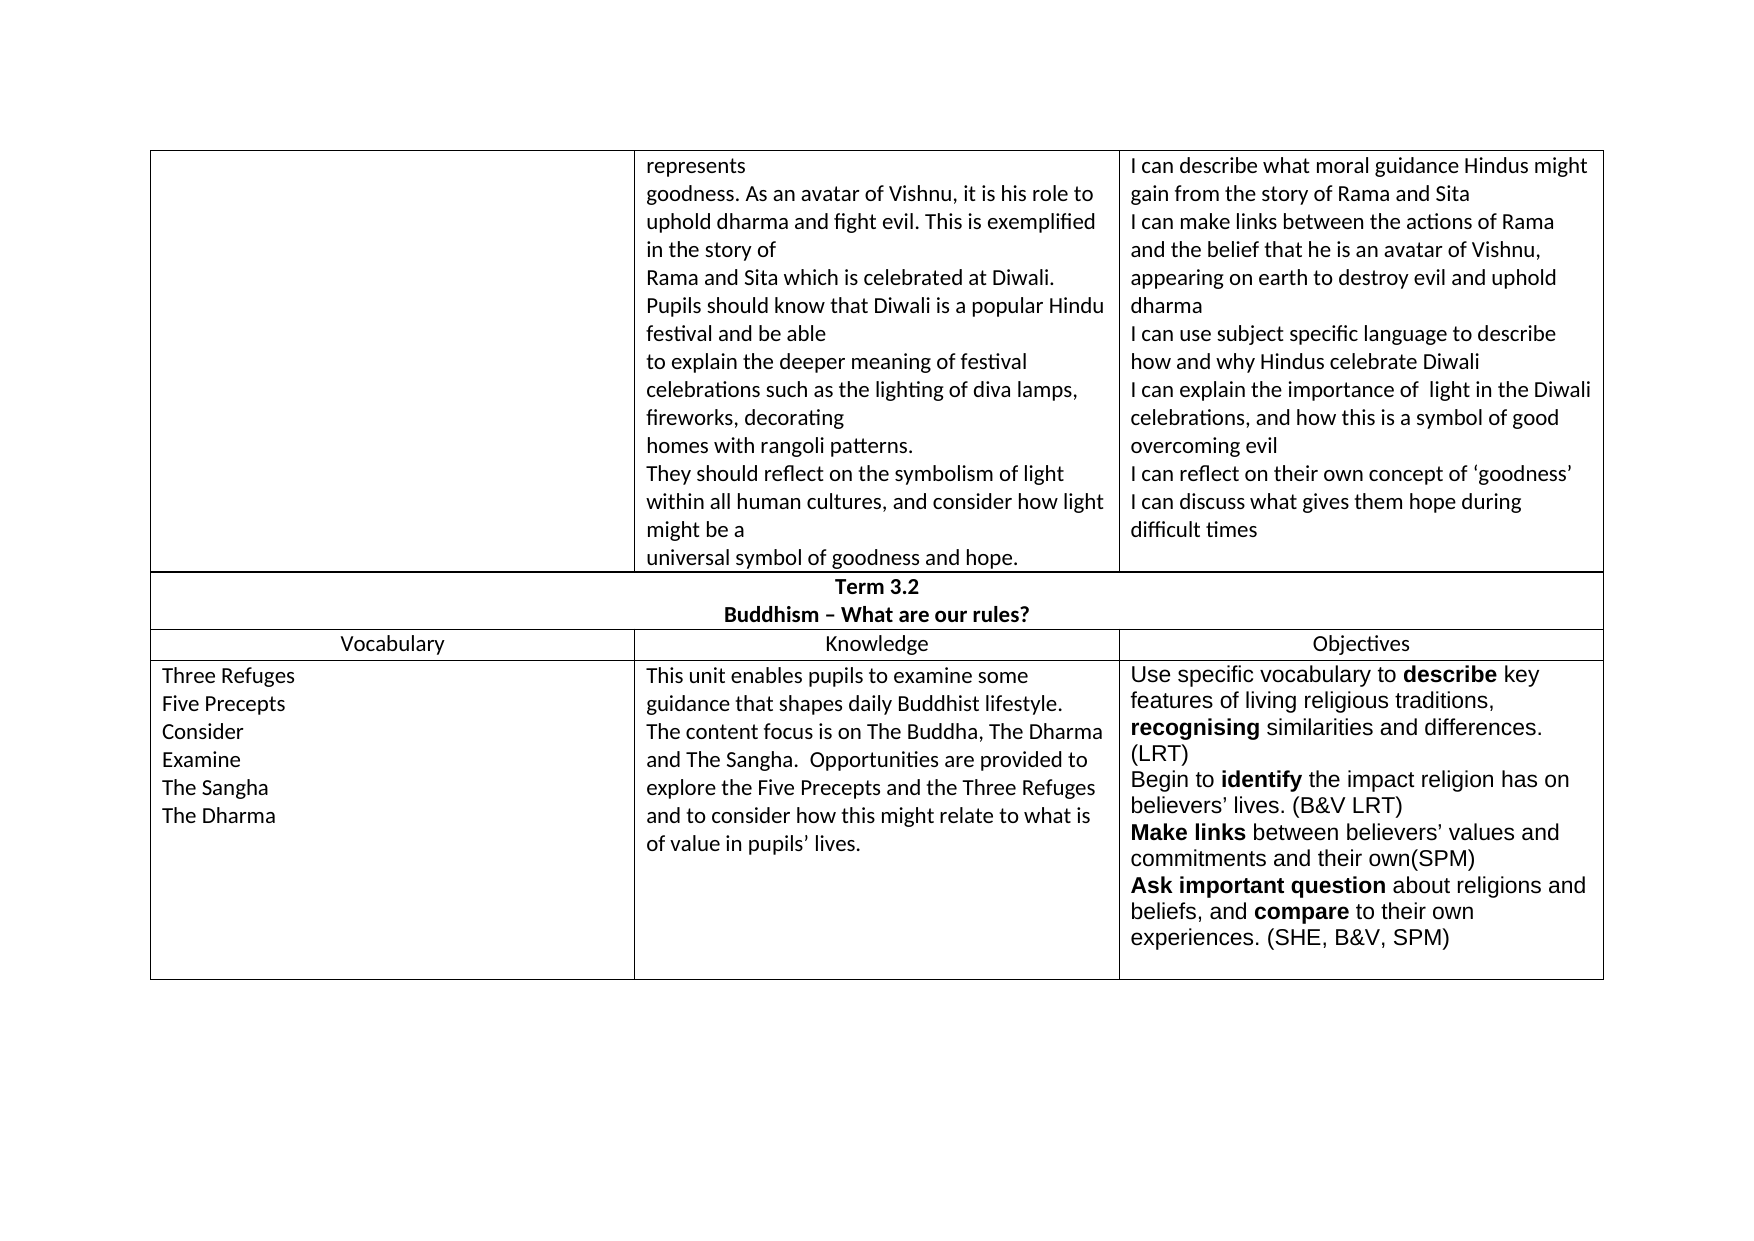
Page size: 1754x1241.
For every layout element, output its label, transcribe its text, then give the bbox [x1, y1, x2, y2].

table_cell This unit enables pupils to examine some guidance that shapes daily Buddhist lifestyle. The content focus is on The Buddha, The Dharma and The Sangha. Opportunities are provided to explore the Five Precepts and the Three Refuges and to consider how this might relate to what is of value in pupils’ lives. [635, 661, 1119, 979]
table_cell Term 3.2 Buddhism – What are our rules? [151, 573, 1603, 628]
table_cell Use specific vocabulary to describe key features of living religious traditions, recognising similarities and differences. (LRT) Begin to identify the impact religion has on believers’ lives. (B&V LRT) Make links between believers’ values and commitments and their own(SPM) Ask important question about religions and beliefs, and compare to their own experiences. (SHE, B&V, SPM) [1120, 661, 1603, 979]
table_cell Knowledge [635, 630, 1119, 660]
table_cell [635, 151, 1119, 571]
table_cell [1120, 151, 1603, 571]
table_cell Three Refuges Five Precepts Consider Examine The Sangha The Dharma [151, 661, 634, 979]
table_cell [151, 151, 634, 571]
table_cell Vocabulary [151, 630, 634, 660]
table_cell Objectives [1120, 630, 1603, 660]
